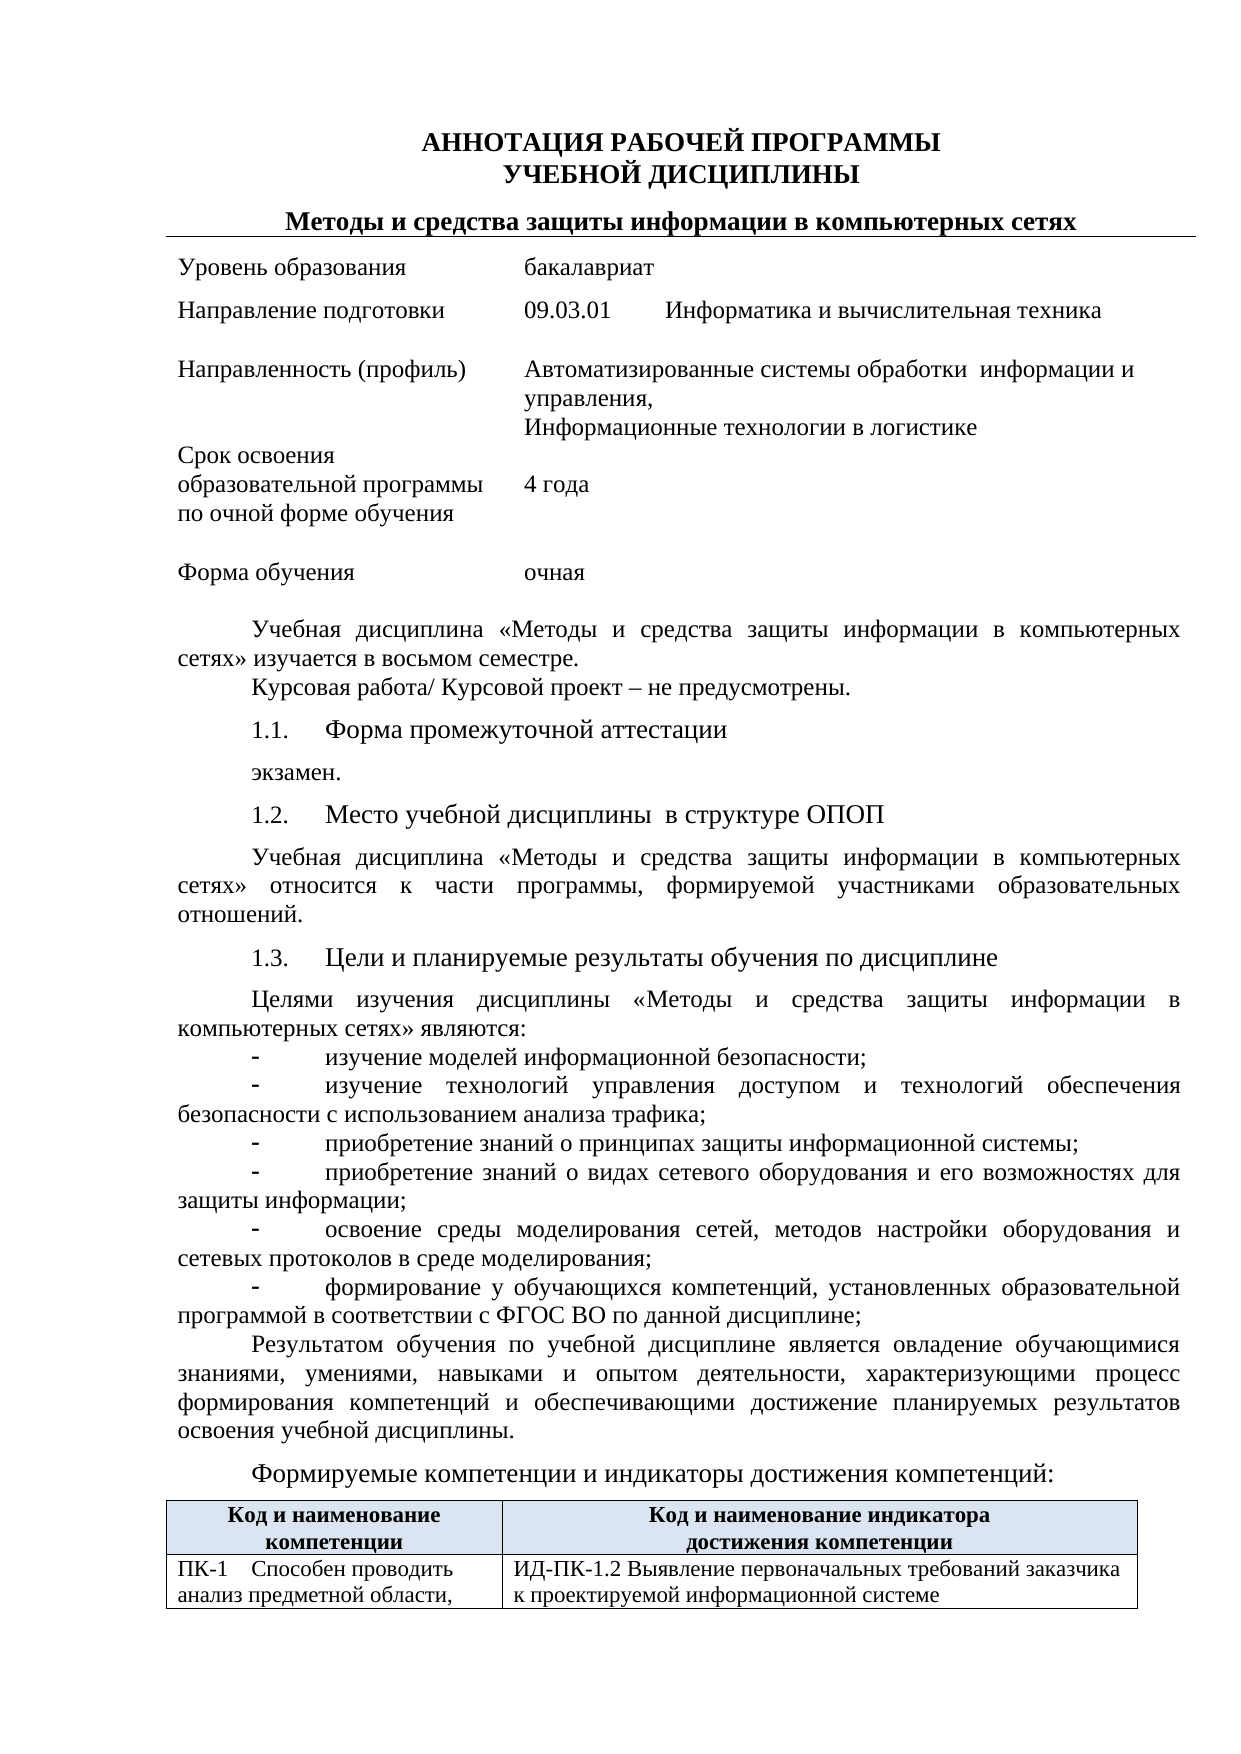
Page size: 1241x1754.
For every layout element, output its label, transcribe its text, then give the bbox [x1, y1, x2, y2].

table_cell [167, 1555, 502, 1608]
table_header Код и наименование индикатора достижения компетенции [503, 1501, 1137, 1554]
table_cell 4 года [513, 441, 1196, 527]
table_cell очная [513, 527, 1196, 586]
table_cell Форма обучения [166, 527, 513, 586]
table_cell Уровень образования [166, 237, 513, 295]
table_cell Информатика и вычислительная техника [654, 295, 1196, 354]
table_cell 09.03.01 [513, 295, 653, 354]
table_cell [503, 1555, 1137, 1608]
table_cell Срок освоения образовательной программы по очной форме обучения [166, 441, 513, 527]
list приобретение знаний о видах сетевого оборудования и его возможностях для защиты информации; [177, 1157, 1181, 1214]
subtitle Формируемые компетенции и индикаторы достижения компетенций: [251, 1457, 1181, 1488]
list изучение технологий управления доступом и технологий обеспечения безопасности с использованием анализа трафика; [177, 1071, 1181, 1128]
subtitle Форма промежуточной аттестации [251, 713, 1181, 744]
list Результатом обучения по учебной дисциплине является овладение обучающимися знаниями, умениями, навыками и опытом деятельности, характеризующими процесс формирования компетенций и обеспечивающими достижение планируемых результатов освоения учебной дисциплины. [177, 1329, 1181, 1444]
table_cell Направление подготовки [166, 295, 513, 354]
list экзамен. [177, 757, 1181, 786]
list формирование у обучающихся компетенций, установленных образовательной программой в соответствии с ФГОС ВО по данной дисциплине; [177, 1272, 1181, 1329]
table_cell Методы и средства защиты информации в компьютерных сетях [166, 189, 1196, 236]
table_cell Направленность (профиль) [166, 354, 513, 441]
list приобретение знаний о принципах защиты информационной системы; [177, 1128, 1181, 1157]
subtitle Место учебной дисциплины в структуре ОПОП [251, 798, 1181, 829]
table_cell бакалавриат [513, 237, 1196, 295]
list освоение среды моделирования сетей, методов настройки оборудования и сетевых протоколов в среде моделирования; [177, 1214, 1181, 1272]
list Курсовая работа/ Курсовой проект – не предусмотрены. [177, 672, 1181, 701]
list Учебная дисциплина «Методы и средства защиты информации в компьютерных сетях» изучается в восьмом семестре. [177, 614, 1181, 672]
subtitle Цели и планируемые результаты обучения по дисциплине [251, 941, 1181, 972]
table_header Код и наименование компетенции [167, 1501, 502, 1554]
list Учебная дисциплина «Методы и средства защиты информации в компьютерных сетях» относится к части программы, формируемой участниками образовательных отношений. [177, 842, 1181, 928]
table_cell Автоматизированные системы обработки информации и управления, Информационные технологии в логистике [513, 354, 1196, 441]
list Целями изучения дисциплины «Методы и средства защиты информации в компьютерных сетях» являются: [177, 984, 1181, 1042]
table_header АННОТАЦИЯ РАБОЧЕЙ ПРОГРАММЫ УЧЕБНОЙ ДИСЦИПЛИНЫ [166, 127, 1196, 189]
list изучение моделей информационной безопасности; [177, 1042, 1181, 1071]
